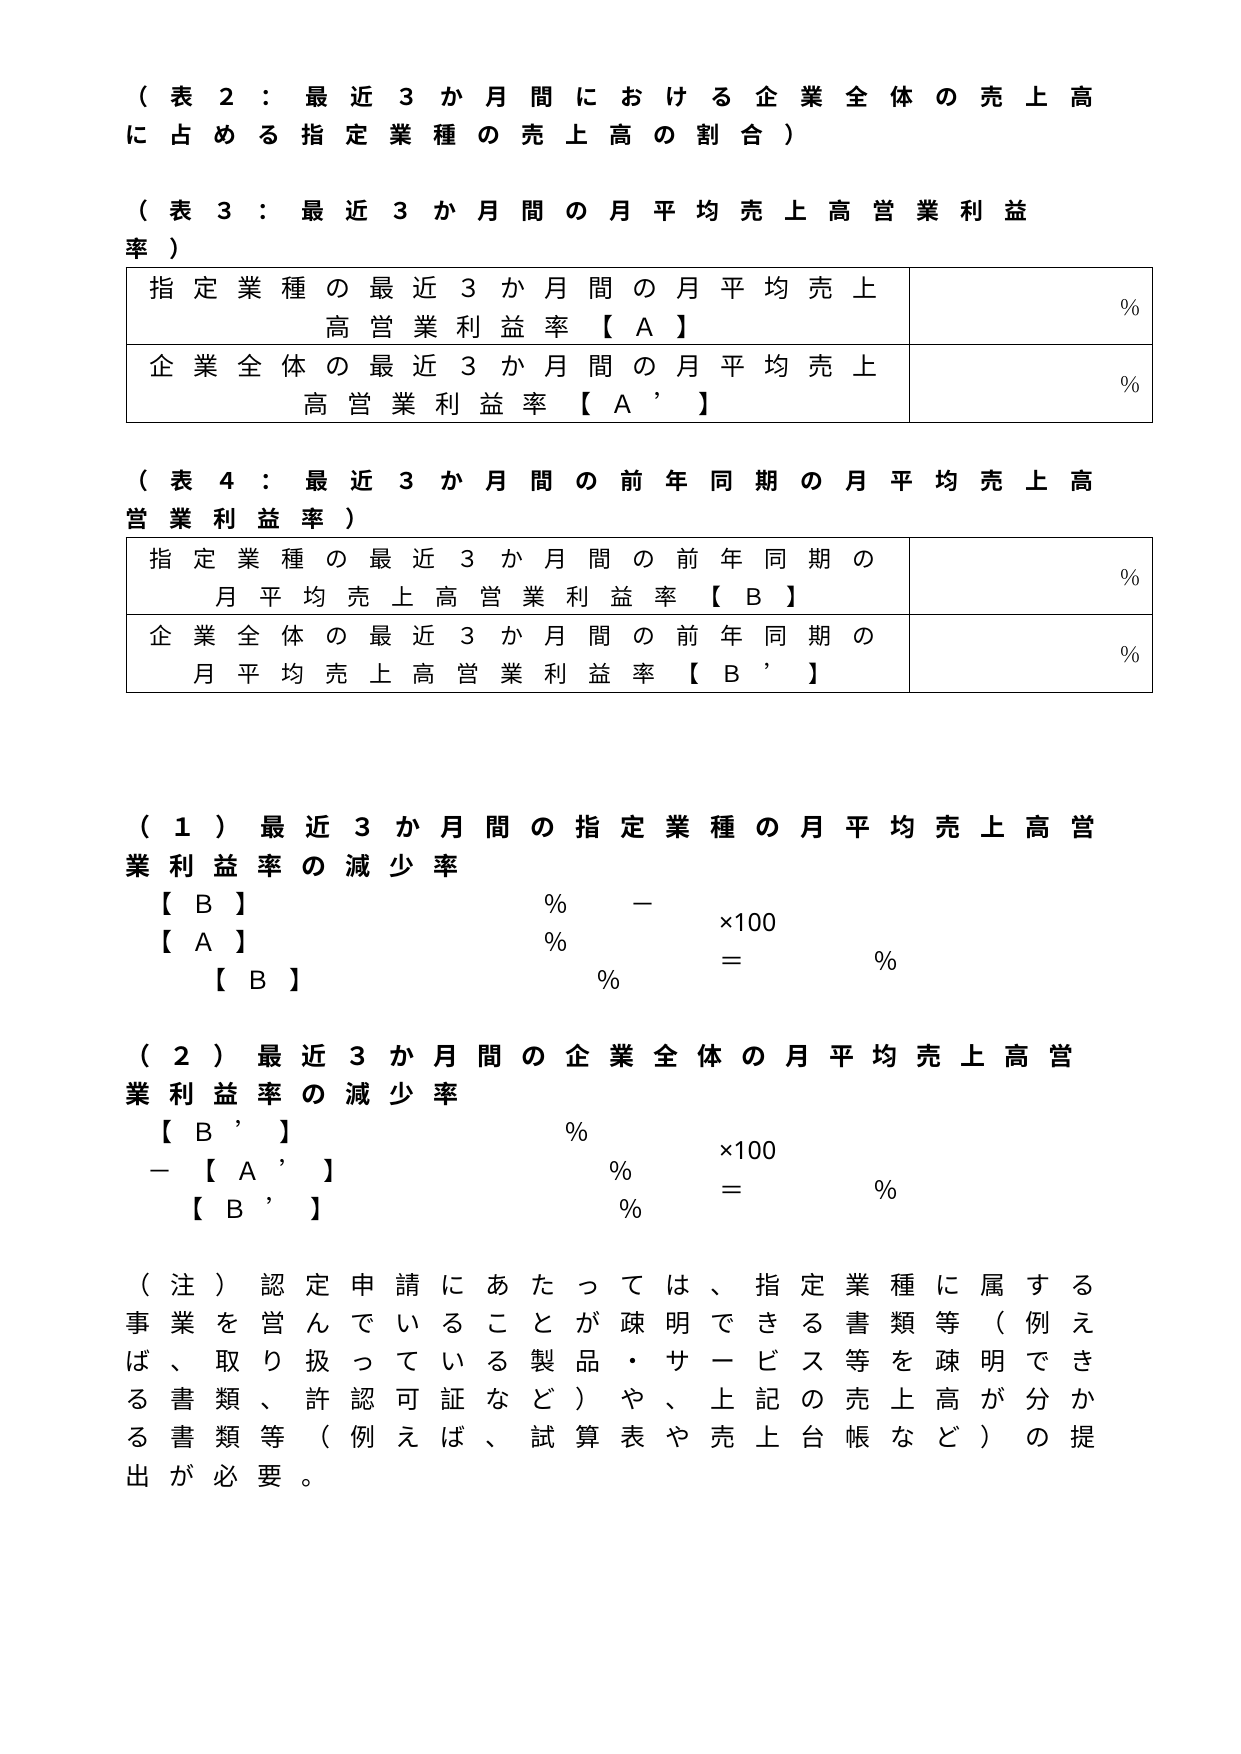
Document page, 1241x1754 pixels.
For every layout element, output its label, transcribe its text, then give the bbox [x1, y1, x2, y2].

text （１）最近３か月間の指定業種の月平均売上高営業利益率の減少率 [126, 807, 1114, 883]
text （２）最近３か月間の企業全体の月平均売上高営業利益率の減少率 [126, 1036, 1114, 1112]
table_header ×100 ＝ [705, 1112, 850, 1226]
table_cell 企業全体の最近３か月間の月平均売上高営業利益率【Ａ’】 [127, 345, 909, 422]
table_cell 【Ｂ’】 ％ [126, 1188, 704, 1226]
text （表３：最近３か月間の月平均売上高営業利益率） [126, 191, 1114, 267]
table_header 【Ｂ’】 ％ －【Ａ’】 ％ [126, 1112, 704, 1188]
table_header ％ [850, 1112, 1011, 1226]
table_header ％ [910, 268, 1152, 344]
text （表４：最近３か月間の前年同期の月平均売上高営業利益率） [126, 461, 1114, 537]
table_header 【Ｂ】 ％ －【Ａ】 ％ [126, 883, 706, 959]
table_header ％ [850, 883, 1011, 998]
text （注）認定申請にあたっては、指定業種に属する事業を営んでいることが疎明できる書類等（例えば、取り扱っている製品・サービス等を疎明できる書類、許認可証など）や、上記の売上高が分かる書類等（例えば、試算表や売上台帳など）の提出が必要。 [126, 1264, 1114, 1493]
text （表２：最近３か月間における企業全体の売上高に占める指定業種の売上高の割合） [126, 76, 1114, 153]
table_cell ％ [910, 615, 1152, 692]
table_header 指定業種の最近３か月間の月平均売上高営業利益率【Ａ】 [127, 268, 909, 344]
table_header 指定業種の最近３か月間の前年同期の月平均売上高営業利益率【Ｂ】 [127, 538, 909, 614]
table_cell 企業全体の最近３か月間の前年同期の月平均売上高営業利益率【Ｂ’】 [127, 615, 909, 692]
table_cell 【Ｂ】 ％ [126, 960, 706, 998]
table_header ×100 ＝ [706, 883, 850, 998]
table_cell ％ [910, 345, 1152, 422]
table_header ％ [910, 538, 1152, 614]
